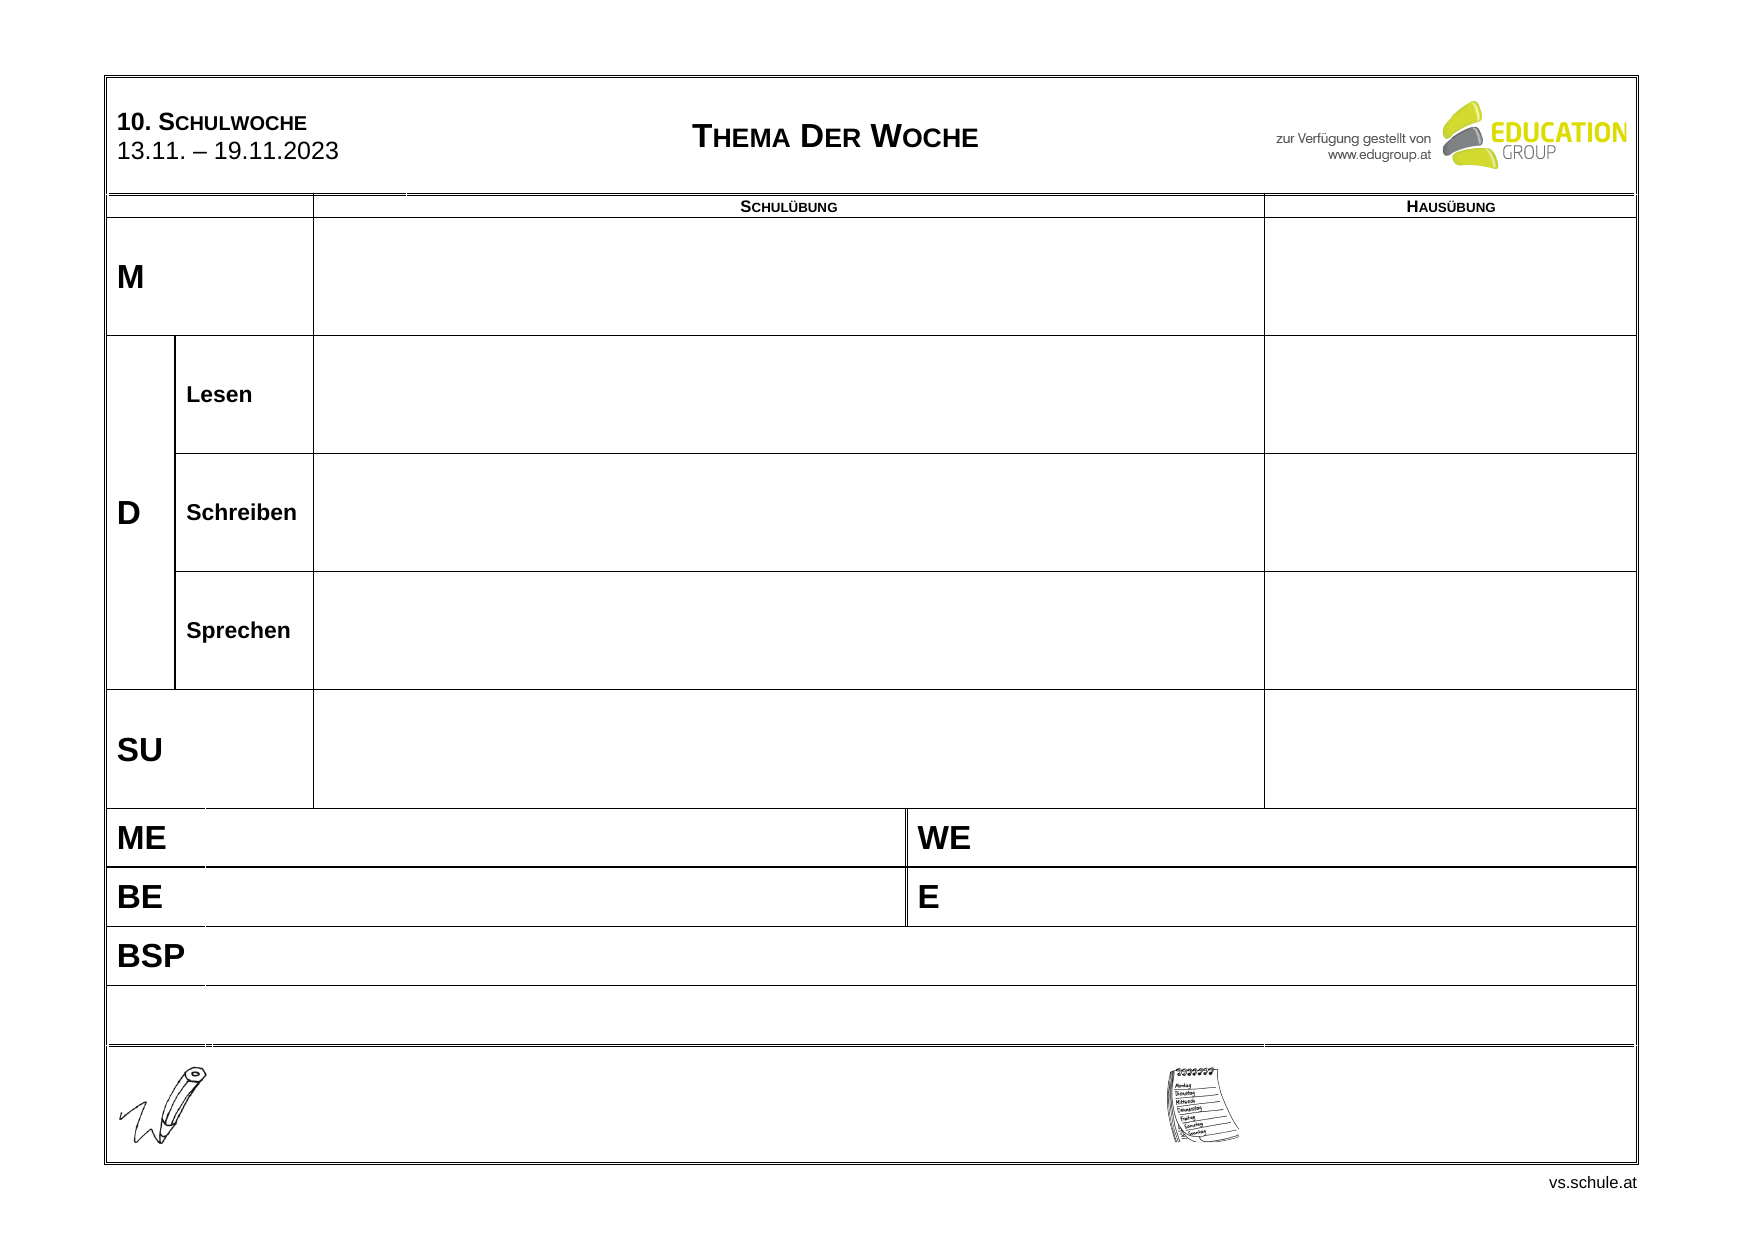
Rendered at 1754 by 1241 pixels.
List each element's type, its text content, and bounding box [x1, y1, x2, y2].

table_cell [213, 1047, 1264, 1162]
table_cell [105, 193, 313, 217]
table_cell [1265, 454, 1636, 571]
table_cell Sprechen [176, 572, 313, 689]
table_cell [206, 809, 905, 866]
table_cell ME [107, 809, 205, 866]
table_cell BE [107, 868, 205, 926]
table_cell [314, 690, 1264, 807]
table_cell [206, 986, 1636, 1044]
text vs.schule.at [118, 75, 1725, 1194]
table_cell Schulübung [314, 196, 1264, 217]
table_header 10. Schulwoche 13.11. – 19.11.2023 [107, 78, 406, 193]
table_cell [1265, 336, 1636, 453]
table_header Thema Der Woche [407, 78, 1264, 193]
table_cell [206, 927, 1636, 984]
table_cell M [107, 218, 313, 335]
picture [1167, 1067, 1239, 1143]
table_cell BSP [107, 927, 205, 984]
table_cell WE [908, 809, 1636, 866]
table_cell E [908, 868, 1636, 926]
table_cell [314, 336, 1264, 453]
table_cell D [107, 336, 174, 689]
table_cell [206, 868, 905, 926]
table_cell [107, 986, 205, 1044]
picture [116, 1056, 211, 1149]
table_cell [1265, 1044, 1636, 1162]
table_cell [1265, 572, 1636, 689]
table_cell [314, 572, 1264, 689]
table_cell [314, 454, 1264, 571]
table_cell Hausübung [1265, 193, 1638, 217]
table_cell Schreiben [176, 454, 313, 571]
table_cell [1265, 690, 1636, 807]
table_cell SU [107, 690, 313, 807]
picture [1276, 100, 1627, 171]
table_cell [1265, 218, 1636, 335]
table_cell Lesen [176, 336, 313, 453]
table_cell [314, 218, 1264, 335]
table_header [1265, 78, 1636, 193]
table_cell [107, 1044, 212, 1162]
